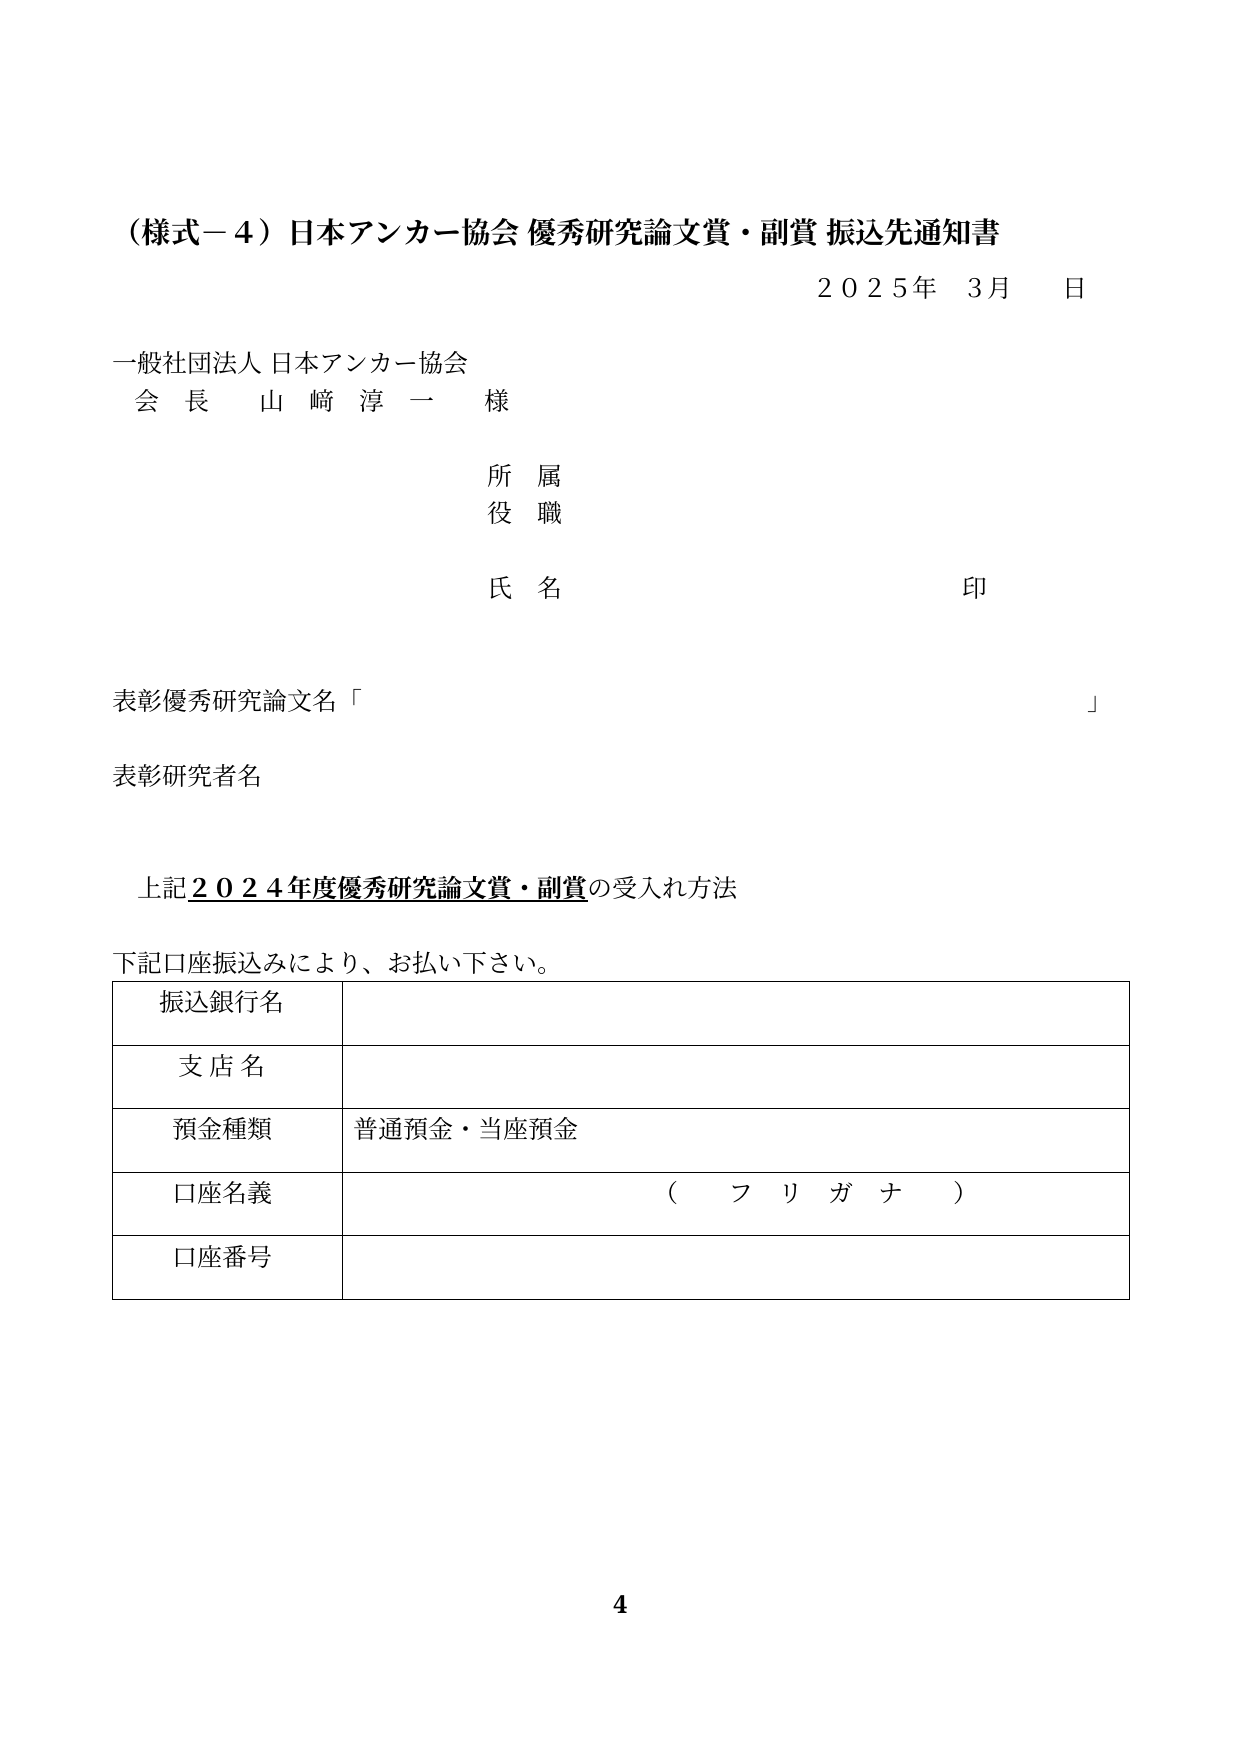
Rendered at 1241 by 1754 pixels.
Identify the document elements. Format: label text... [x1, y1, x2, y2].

text 表彰優秀研究論文名「 」 [112, 681, 1128, 718]
text （様式－４）日本アンカー協会 優秀研究論文賞・副賞 振込先通知書 [112, 193, 1128, 268]
text 下記口座振込みにより、お払い下さい。 [112, 943, 1128, 981]
text 上記２０２４年度優秀研究論文賞・副賞の受入れ方法 [113, 868, 1128, 906]
text 表彰研究者名 [112, 756, 1128, 793]
table_cell [343, 1236, 1129, 1299]
text 氏 名 印 [112, 568, 1128, 606]
text 一般社団法人 日本アンカー協会 [112, 343, 1128, 381]
table_cell [343, 1046, 1129, 1108]
table_cell （ フ リ ガ ナ ） [343, 1173, 1129, 1235]
table_header [343, 982, 1129, 1044]
table_cell 支店名 [113, 1046, 342, 1108]
table_cell 普通預金・当座預金 [343, 1109, 1129, 1172]
table_header 振込銀行名 [113, 982, 342, 1044]
text 会 長 山 﨑 淳 一 様 [134, 381, 1128, 418]
text ２０２５年 ３月 日 [112, 268, 1128, 306]
table_cell 口座番号 [113, 1236, 342, 1299]
text 役 職 [112, 493, 1128, 531]
table_cell 口座名義 [113, 1173, 342, 1235]
table_cell 預金種類 [113, 1109, 342, 1172]
text 所 属 [112, 456, 1128, 493]
